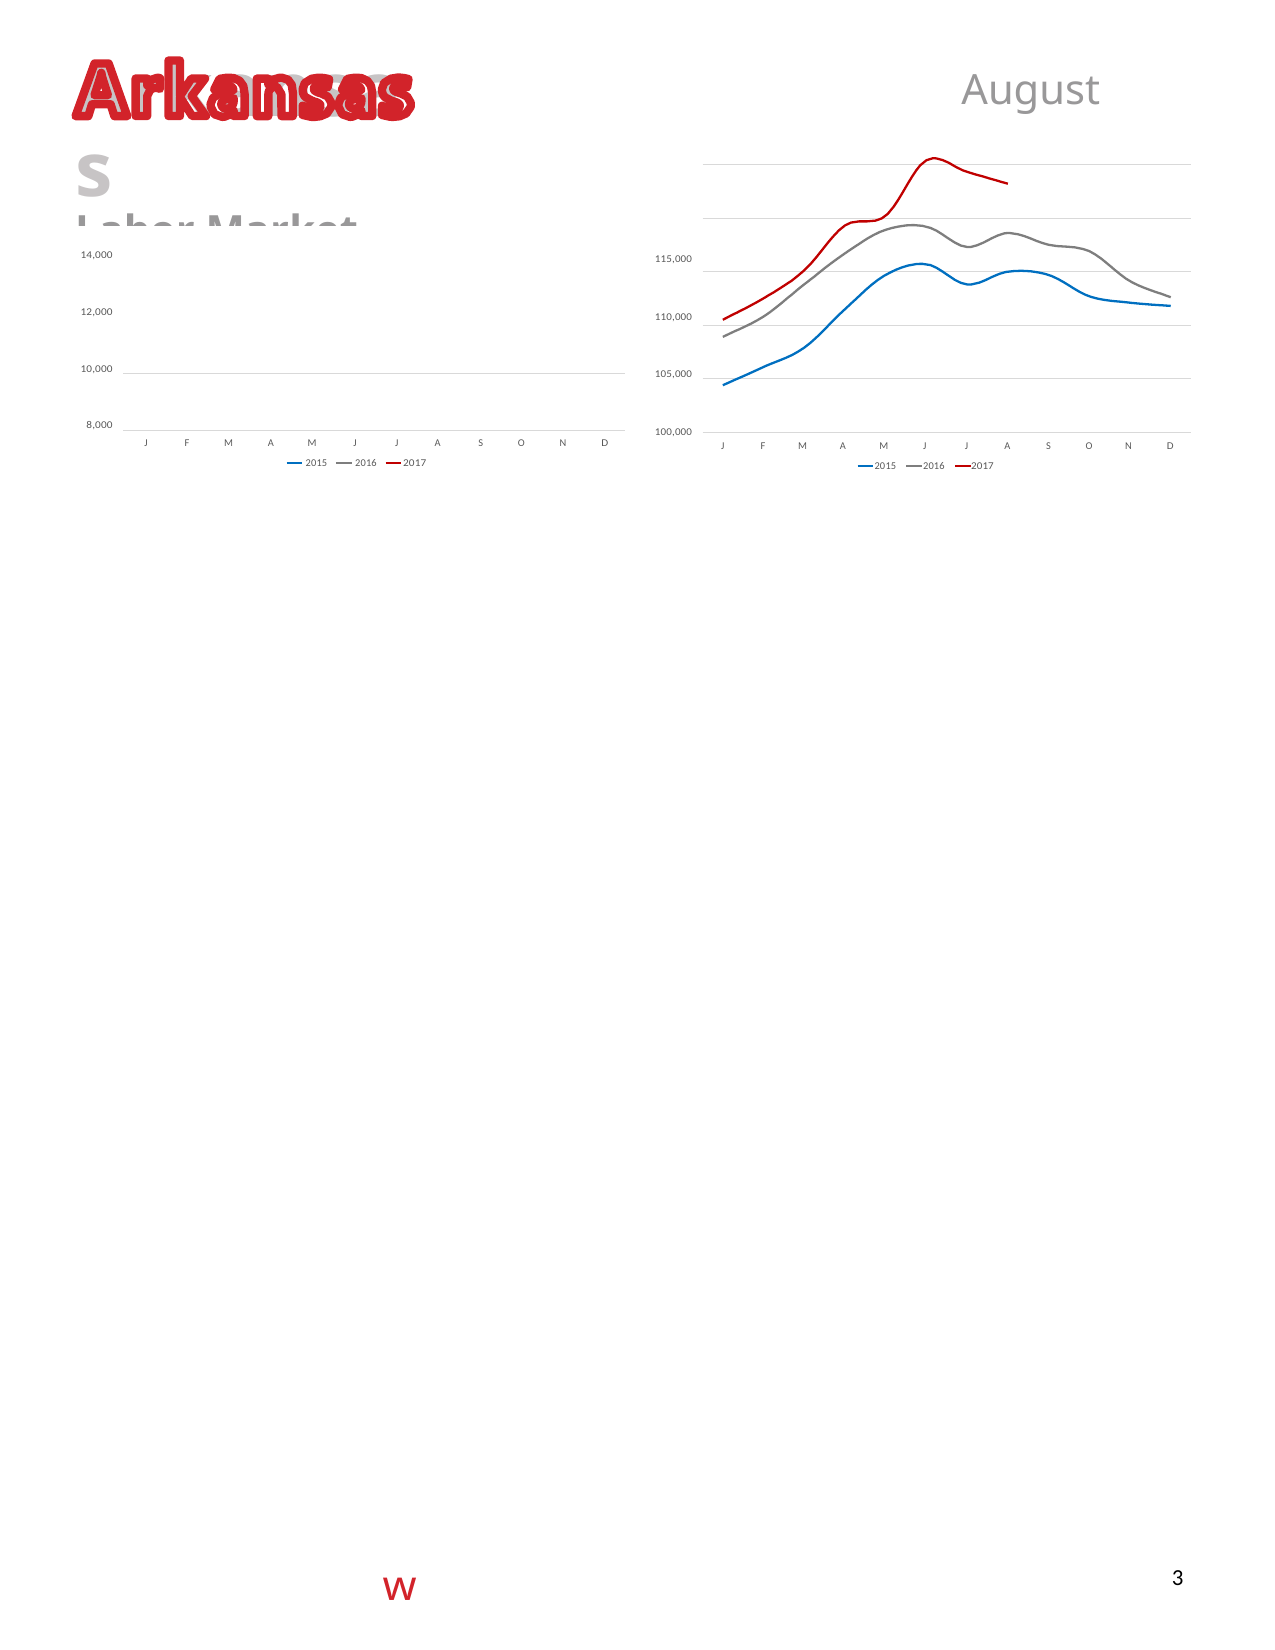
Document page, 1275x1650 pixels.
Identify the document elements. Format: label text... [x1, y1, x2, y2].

text 100,000 [654, 425, 698, 438]
text 14,000 [80, 248, 118, 261]
text 8,000 [86, 419, 118, 432]
text J F M A M J J A S O N D [721, 439, 1214, 452]
text 10,000 [80, 362, 118, 375]
text 2015 2016 2017 [301, 456, 431, 469]
text 110,000 [654, 310, 1214, 323]
text 2015 2016 2017 [874, 459, 1214, 472]
text 12,000 [80, 305, 118, 318]
text 115,000 [654, 252, 1214, 265]
